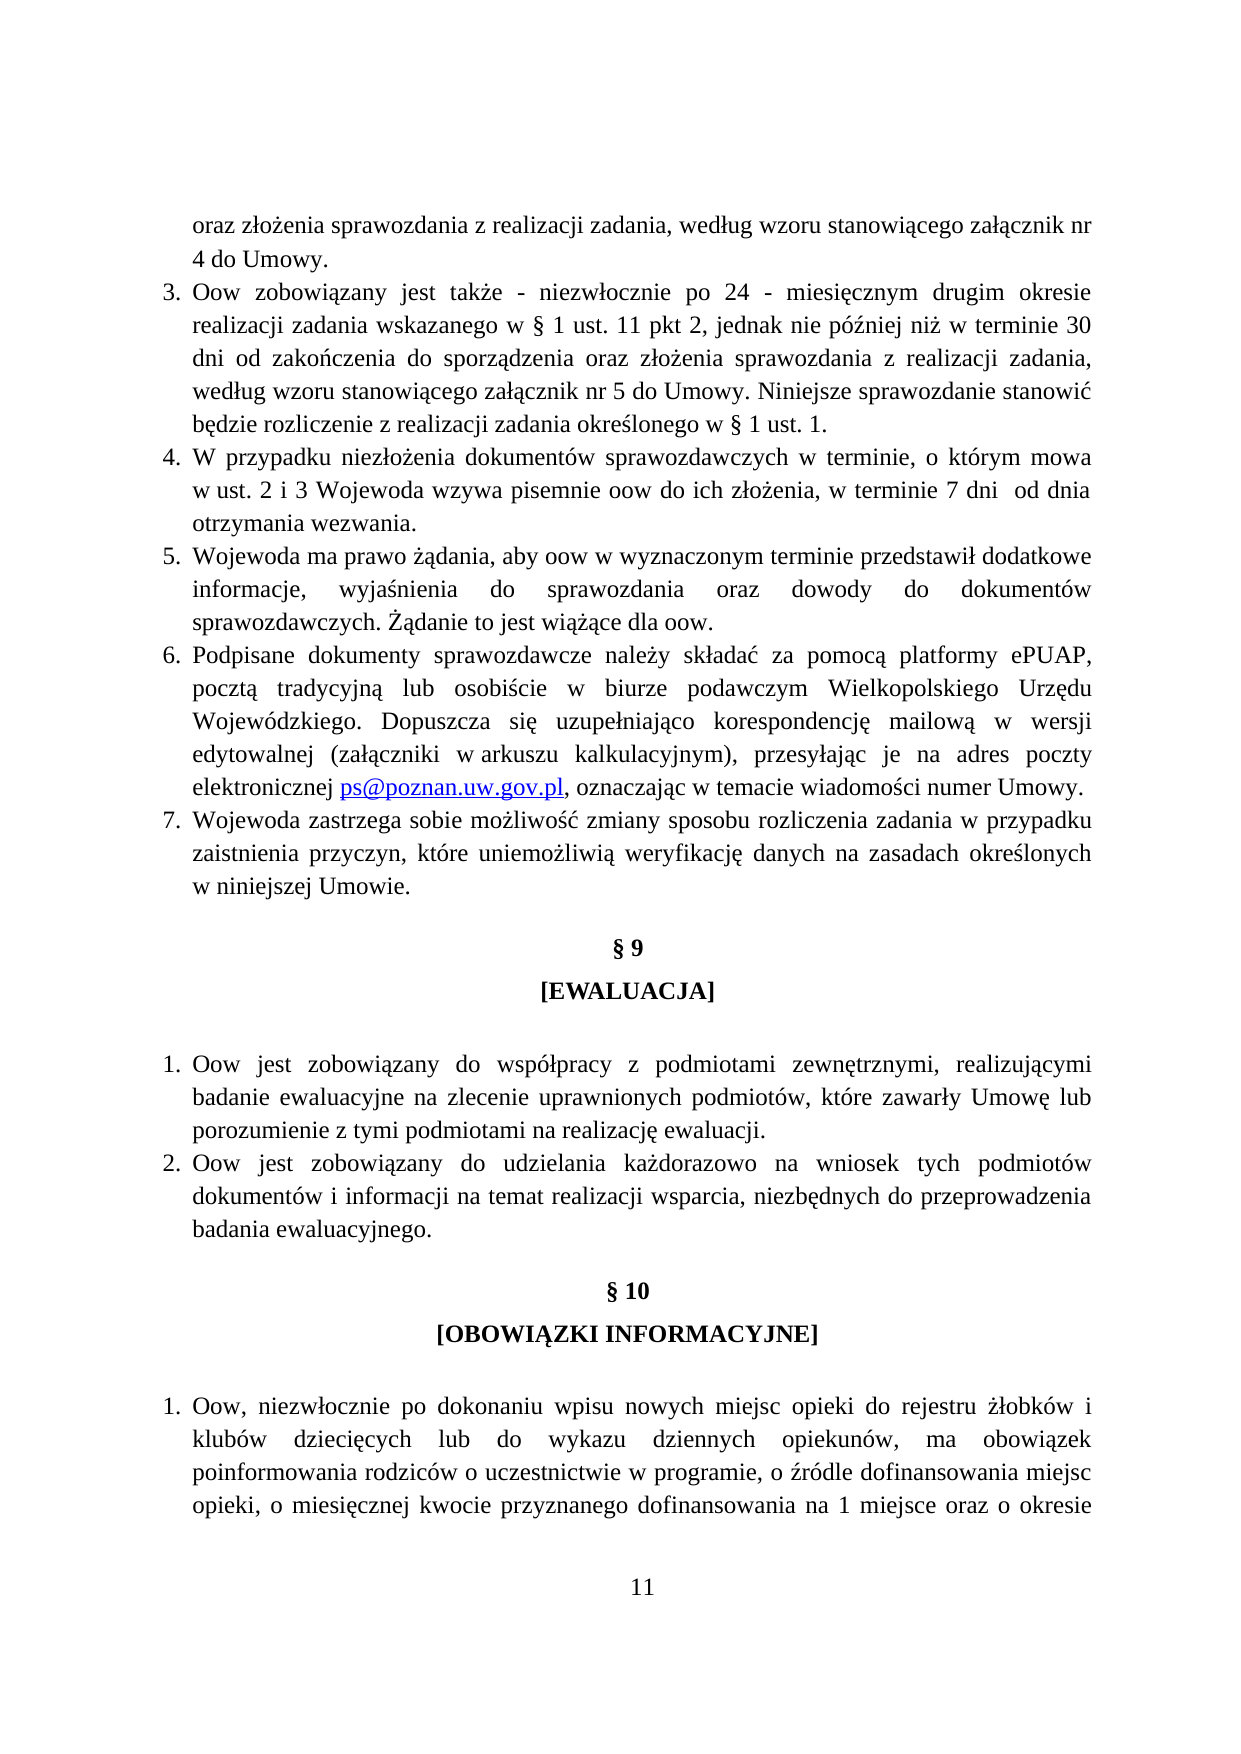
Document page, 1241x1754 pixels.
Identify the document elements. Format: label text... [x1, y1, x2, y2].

subtitle [EWALUACJA] [162, 1075, 1093, 1104]
list Oow jest zobowiązany do współpracy z podmiotami zewnętrznymi, realizującymi badanie ewaluacyjne na zlecenie uprawnionych podmiotów, które zawarły Umowę lub porozumienie z tymi podmiotami na realizację ewaluacji. [162, 1148, 1093, 1242]
list Oow zobowiązany jest także - niezwłocznie po 24 - miesięcznym drugim okresie realizacji zadania wskazanego w § 1 ust. 11 pkt 2, jednak nie później niż w terminie 30 dni od zakończenia do sporządzenia oraz złożenia sprawozdania z realizacji zadania, według wzoru stanowiącego załącznik nr 5 do Umowy. Niniejsze sprawozdanie stanowić będzie rozliczenie z realizacji zadania określonego w § 1 ust. 1. [162, 376, 1093, 537]
list Wojewoda ma prawo żądania, aby oow w wyznaczonym terminie przedstawił dodatkowe informacje, wyjaśnienia do sprawozdania oraz dowody do dokumentów sprawozdawczych. Żądanie to jest wiążące dla oow. [162, 640, 1093, 735]
list Podpisane dokumenty sprawozdawcze należy składać za pomocą platformy ePUAP, pocztą tradycyjną lub osobiście w biurze podawczym Wielkopolskiego Urzędu Wojewódzkiego. Dopuszcza się uzupełniająco korespondencję mailową w wersji edytowalnej (załączniki w arkuszu kalkulacyjnym), przesyłając je na adres poczty elektronicznej ps@poznan.uw.gov.pl, oznaczając w temacie wiadomości numer Umowy. [162, 739, 1093, 900]
list Oow jest zobowiązany do udzielania każdorazowo na wniosek tych podmiotów dokumentów i informacji na temat realizacji wsparcia, niezbędnych do przeprowadzenia badania ewaluacyjnego. [162, 1247, 1093, 1342]
list Oow zobowiązany jest - niezwłocznie po 12-miesięcznym pierwszym okresie realizacji zadania wskazanego w § 1 ust. 11 pkt 1 Umowy, jednak nie później niż w terminie 30 dni od zakończenia pierwszego 12 miesięcznego okresu funkcjonowania do sporządzenia oraz złożenia sprawozdania z realizacji zadania, według wzoru stanowiącego załącznik nr 4 do Umowy. [162, 211, 1093, 371]
list W przypadku niezłożenia dokumentów sprawozdawczych w terminie, o którym mowa w ust. 2 i 3 Wojewoda wzywa pisemnie oow do ich złożenia, w terminie 7 dni od dnia otrzymania wezwania. [162, 541, 1093, 636]
subtitle § 9 [162, 1032, 1093, 1061]
list Wojewoda zastrzega sobie możliwość zmiany sposobu rozliczenia zadania w przypadku zaistnienia przyczyn, które uniemożliwią weryfikację danych na zasadach określonych w niniejszej Umowie. [162, 904, 1093, 999]
